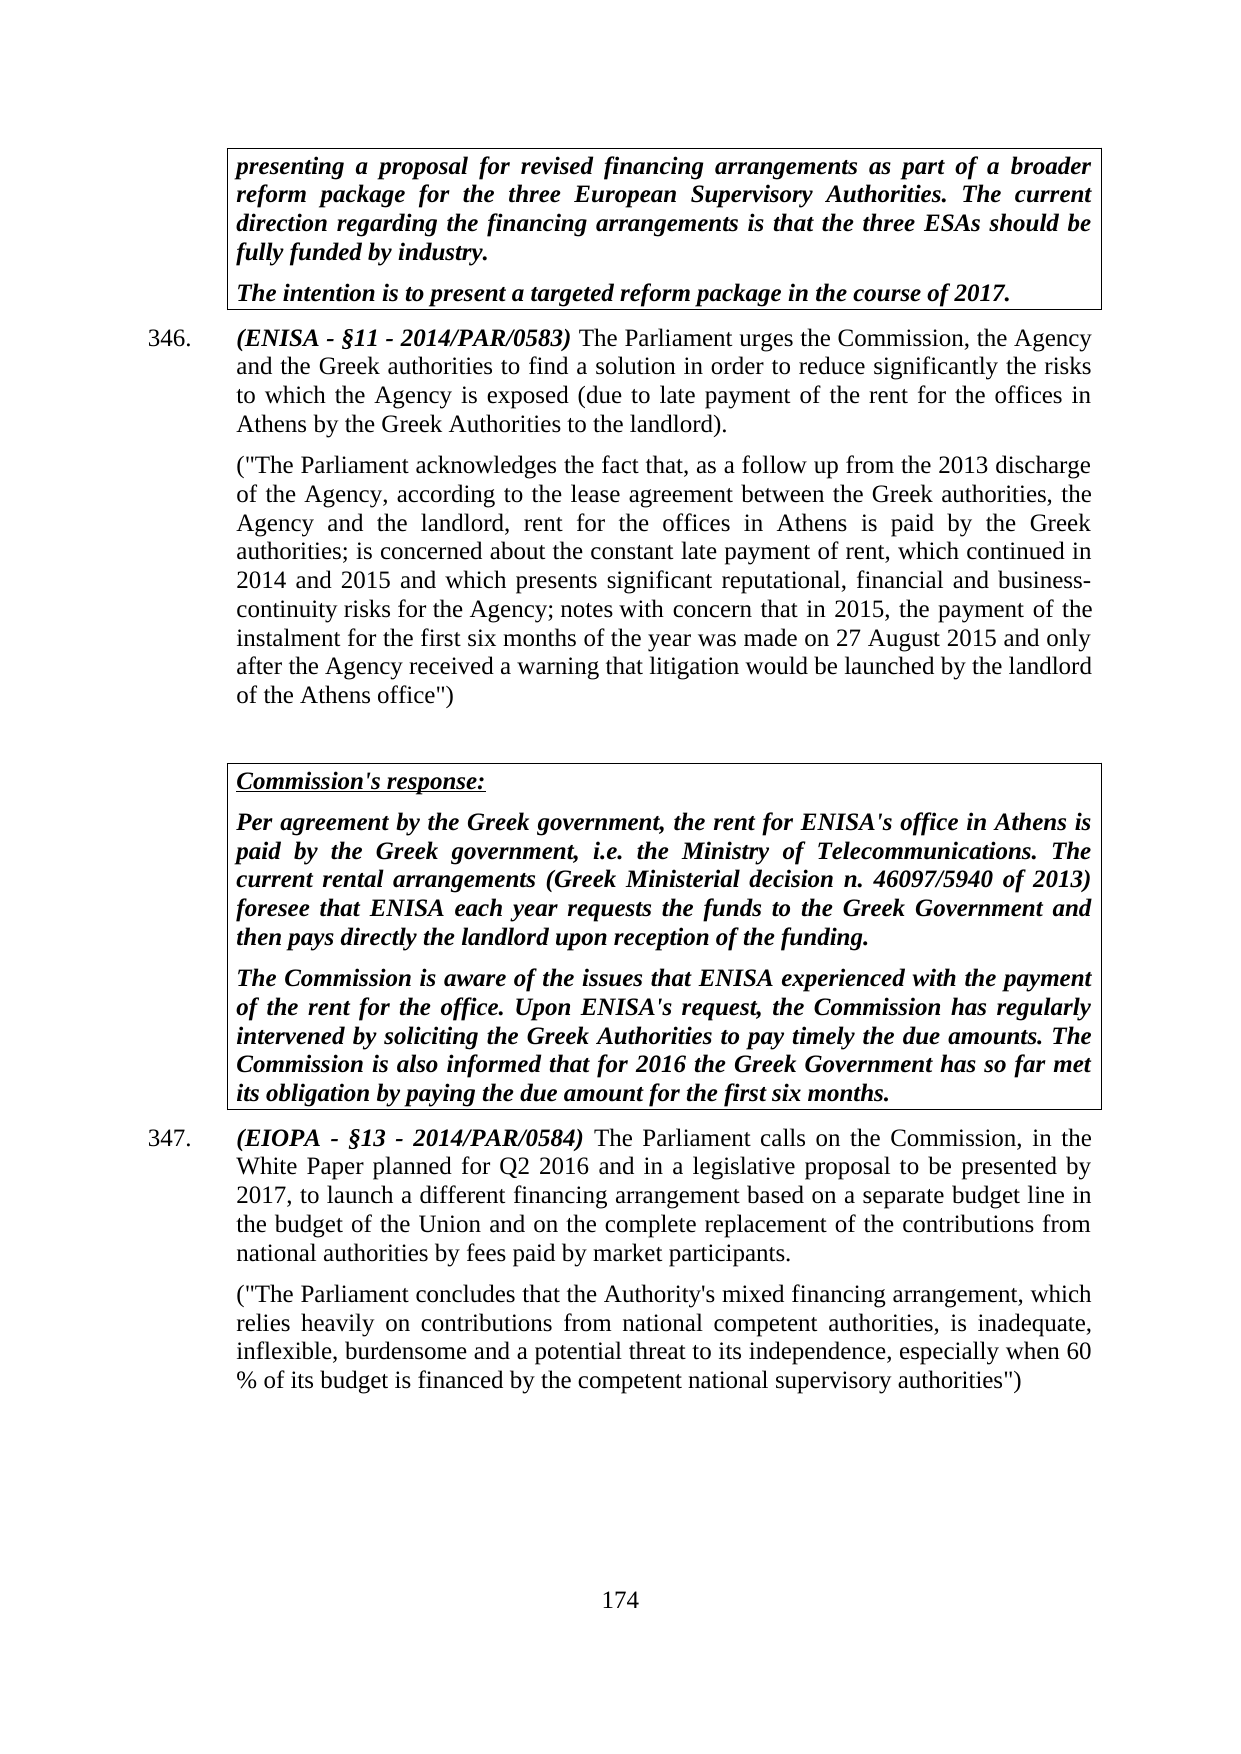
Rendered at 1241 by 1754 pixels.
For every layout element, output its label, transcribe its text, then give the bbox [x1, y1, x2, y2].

text The intention is to present a targeted reform package in the course of 2017. [228, 275, 1101, 309]
text ("The Parliament acknowledges the fact that, as a follow up from the 2013 discharge of the Agency, according to the lease agreement between the Greek authorities, the Agency and the landlord, rent for the offices in Athens is paid by the Greek authorities; is concerned about the constant late payment of rent, which continued in 2014 and 2015 and which presents significant reputational, financial and business-continuity risks for the Agency; notes with concern that in 2015, the payment of the instalment for the first six months of the year was made on 27 August 2015 and only after the Agency received a warning that litigation would be launched by the landlord of the Athens office") [148, 450, 1093, 709]
text The Commission is aware of the issues that ENISA experienced with the payment of the rent for the office. Upon ENISA's request, the Commission has regularly intervened by soliciting the Greek Authorities to pay timely the due amounts. The Commission is also informed that for 2016 the Greek Government has so far met its obligation by paying the due amount for the first six months. [228, 960, 1101, 1109]
text 346. (ENISA - §11 - 2014/PAR/0583) The Parliament urges the Commission, the Agency and the Greek authorities to find a solution in order to reduce significantly the risks to which the Agency is exposed (due to late payment of the rent for the offices in Athens by the Greek Authorities to the landlord). [148, 323, 1093, 438]
text Per agreement by the Greek government, the rent for ENISA's office in Athens is paid by the Greek government, i.e. the Ministry of Telecommunications. The current rental arrangements (Greek Ministerial decision n. 46097/5940 of 2013) foresee that ENISA each year requests the funds to the Greek Government and then pays directly the landlord upon reception of the funding. [228, 804, 1101, 951]
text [228, 149, 1101, 266]
text ("The Parliament concludes that the Authority's mixed financing arrangement, which relies heavily on contributions from national competent authorities, is inadequate, inflexible, burdensome and a potential threat to its independence, especially when 60 % of its budget is financed by the competent national supervisory authorities") [148, 1279, 1093, 1394]
text 347. (EIOPA - §13 - 2014/PAR/0584) The Parliament calls on the Commission, in the White Paper planned for Q2 2016 and in a legislative proposal to be presented by 2017, to launch a different financing arrangement based on a separate budget line in the budget of the Union and on the complete replacement of the contributions from national authorities by fees paid by market participants. [148, 1123, 1093, 1266]
text Commission's response: [228, 764, 1101, 794]
